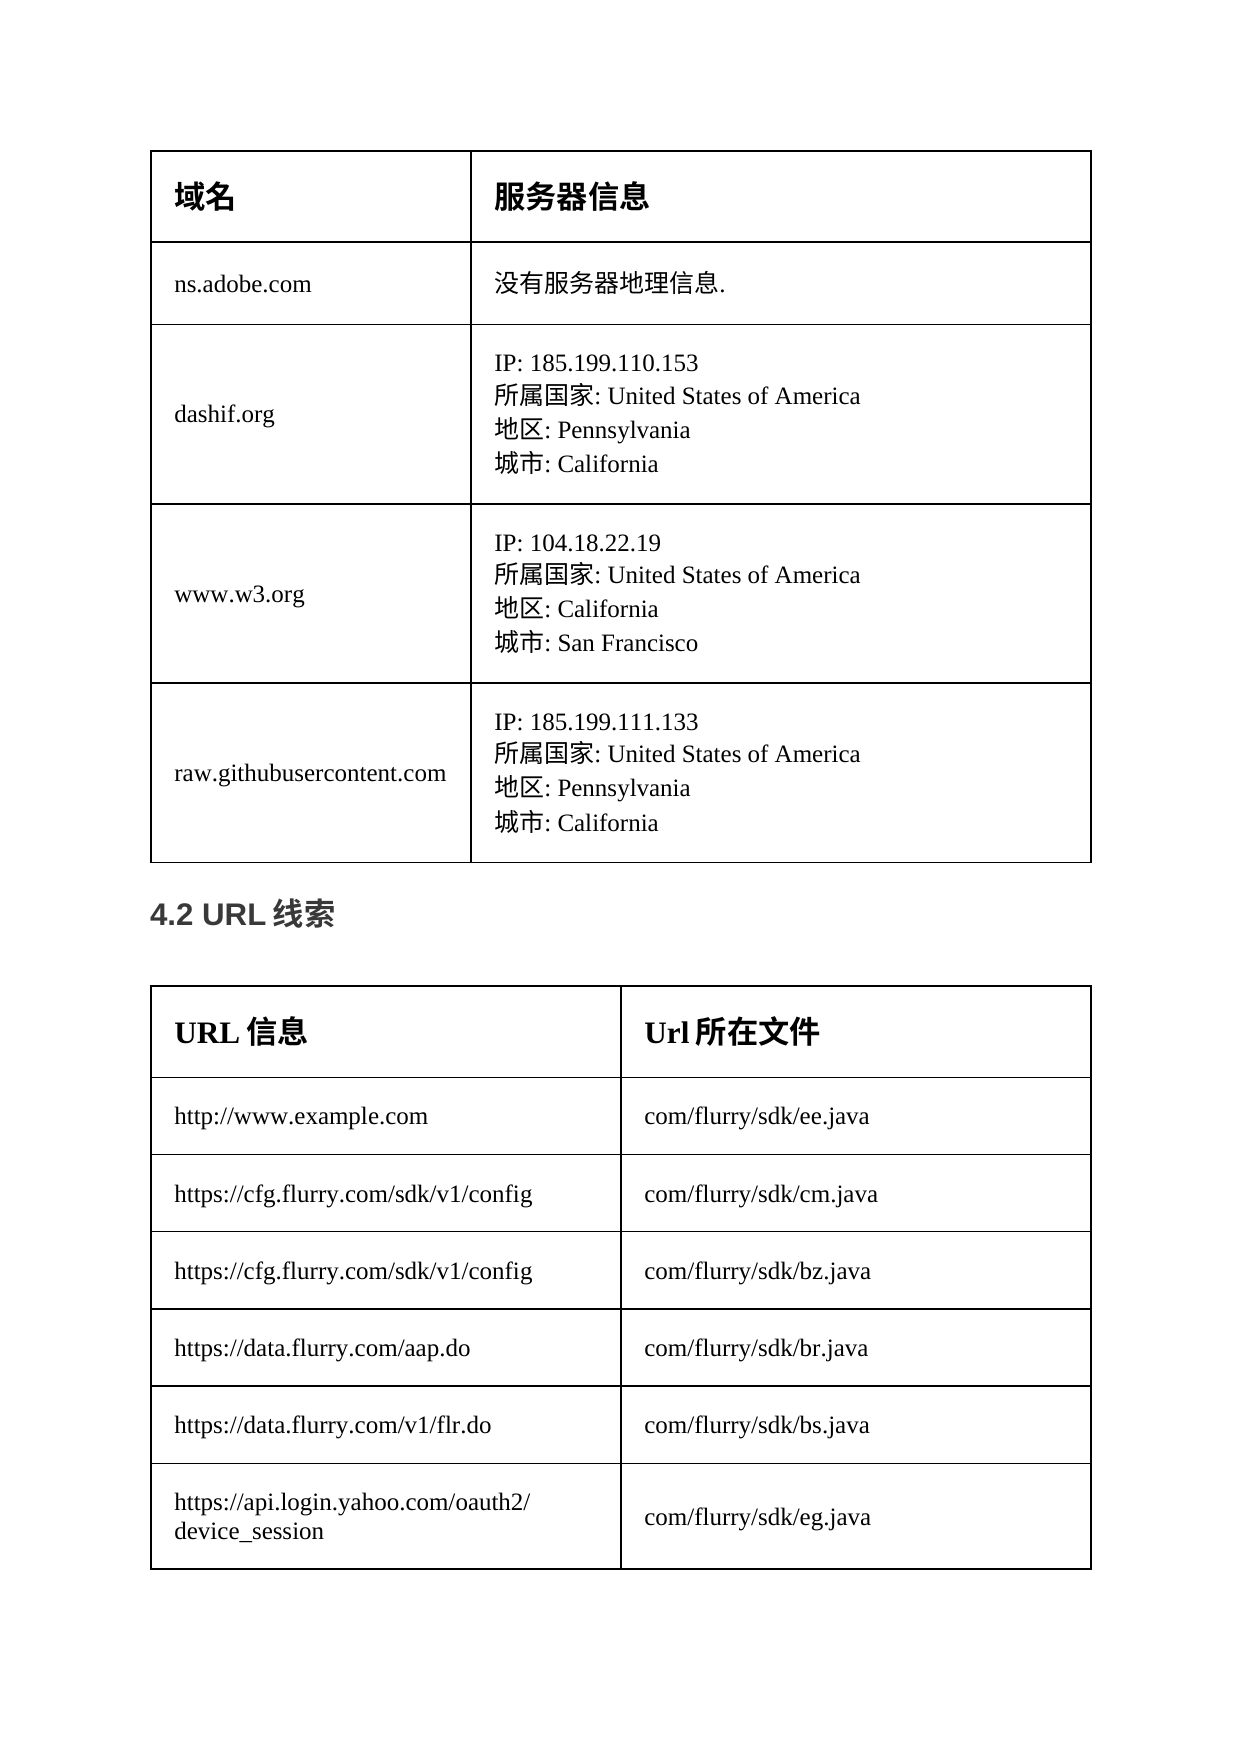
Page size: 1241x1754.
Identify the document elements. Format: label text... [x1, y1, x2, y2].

table_cell dashif.org [152, 325, 470, 503]
table_cell ns.adobe.com [152, 243, 470, 323]
table_cell IP: 185.199.111.133 所属国家: United States of America 地区: Pennsylvania 城市: California [472, 684, 1090, 862]
table_cell com/flurry/sdk/br.java [622, 1310, 1090, 1385]
table_cell https://data.flurry.com/v1/flr.do [152, 1387, 620, 1462]
table_cell com/flurry/sdk/bs.java [622, 1387, 1090, 1462]
table_cell http://www.example.com [152, 1078, 620, 1154]
table_cell https://cfg.flurry.com/sdk/v1/config [152, 1232, 620, 1308]
table_cell com/flurry/sdk/eg.java [622, 1464, 1090, 1568]
table_cell IP: 185.199.110.153 所属国家: United States of America 地区: Pennsylvania 城市: California [472, 325, 1090, 503]
subtitle 4.2 URL线索 [150, 892, 1090, 935]
table_header Url所在文件 [622, 987, 1090, 1076]
table_cell https://data.flurry.com/aap.do [152, 1310, 620, 1385]
table_cell www.w3.org [152, 505, 470, 682]
table_cell IP: 104.18.22.19 所属国家: United States of America 地区: California 城市: San Francisco [472, 505, 1090, 682]
table_cell com/flurry/sdk/bz.java [622, 1232, 1090, 1308]
table_cell com/flurry/sdk/cm.java [622, 1155, 1090, 1231]
table_cell raw.githubusercontent.com [152, 684, 470, 862]
table_cell com/flurry/sdk/ee.java [622, 1078, 1090, 1154]
table_header 域名 [152, 152, 470, 241]
table_cell https://cfg.flurry.com/sdk/v1/config [152, 1155, 620, 1231]
table_header 服务器信息 [472, 152, 1090, 241]
table_cell 没有服务器地理信息. [472, 243, 1090, 323]
table_header URL信息 [152, 987, 620, 1076]
table_cell https://api.login.yahoo.com/oauth2/device_session [152, 1464, 620, 1568]
